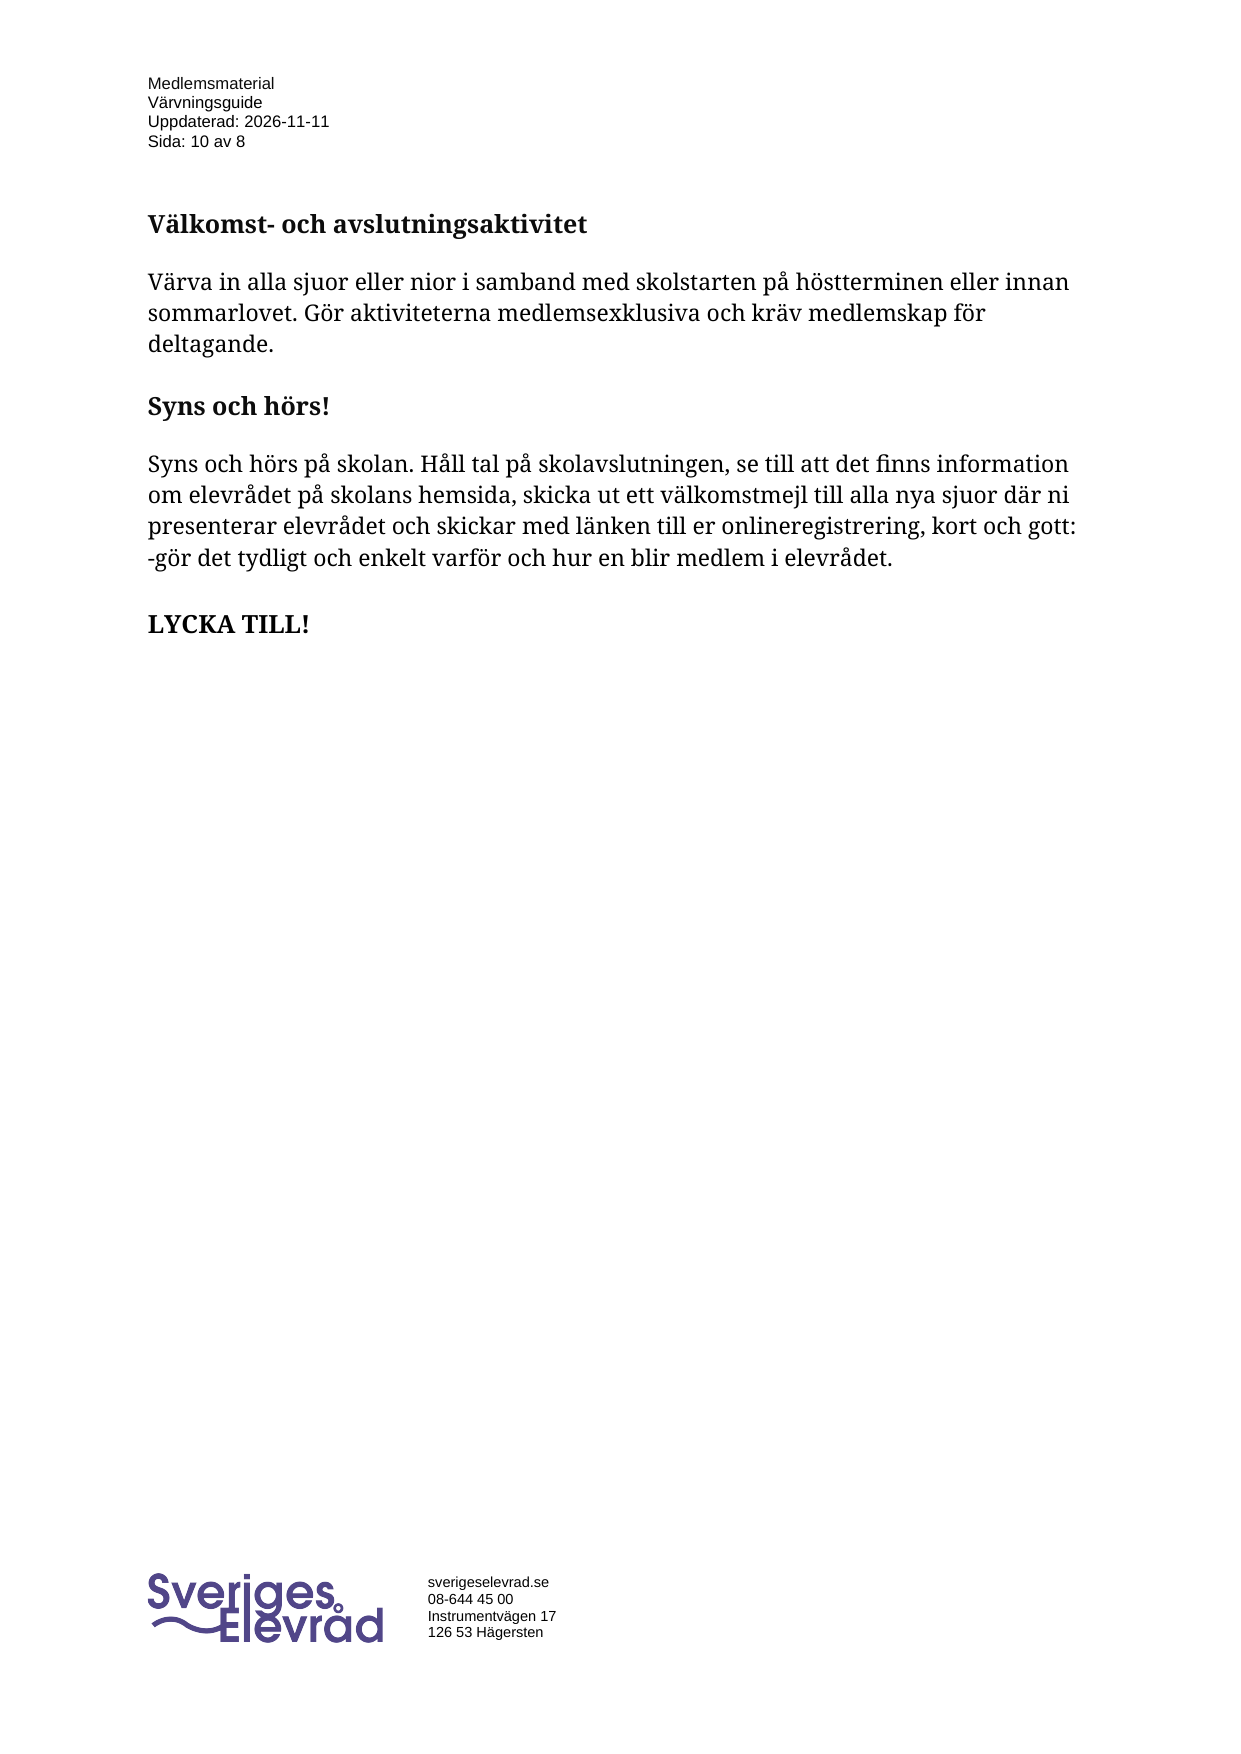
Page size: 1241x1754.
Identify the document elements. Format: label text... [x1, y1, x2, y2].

subtitle Välkomst- och avslutningsaktivitet [148, 207, 1092, 241]
text Syns och hörs på skolan. Håll tal på skolavslutningen, se till att det finns information om elevrådet på skolans hemsida, skicka ut ett välkomstmejl till alla nya sjuor där ni presenterar elevrådet och skickar med länken till er onlineregistrering, kort och gott: -gör det tydligt och enkelt varför och hur en blir medlem i elevrådet. [148, 448, 1092, 573]
text Värva in alla sjuor eller nior i samband med skolstarten på höstterminen eller innan sommarlovet. Gör aktiviteterna medlemsexklusiva och kräv medlemskap för deltagande. [148, 266, 1092, 359]
subtitle Syns och hörs! [148, 389, 1092, 423]
text LYCKA TILL! [148, 607, 1092, 641]
picture [147, 1573, 383, 1643]
